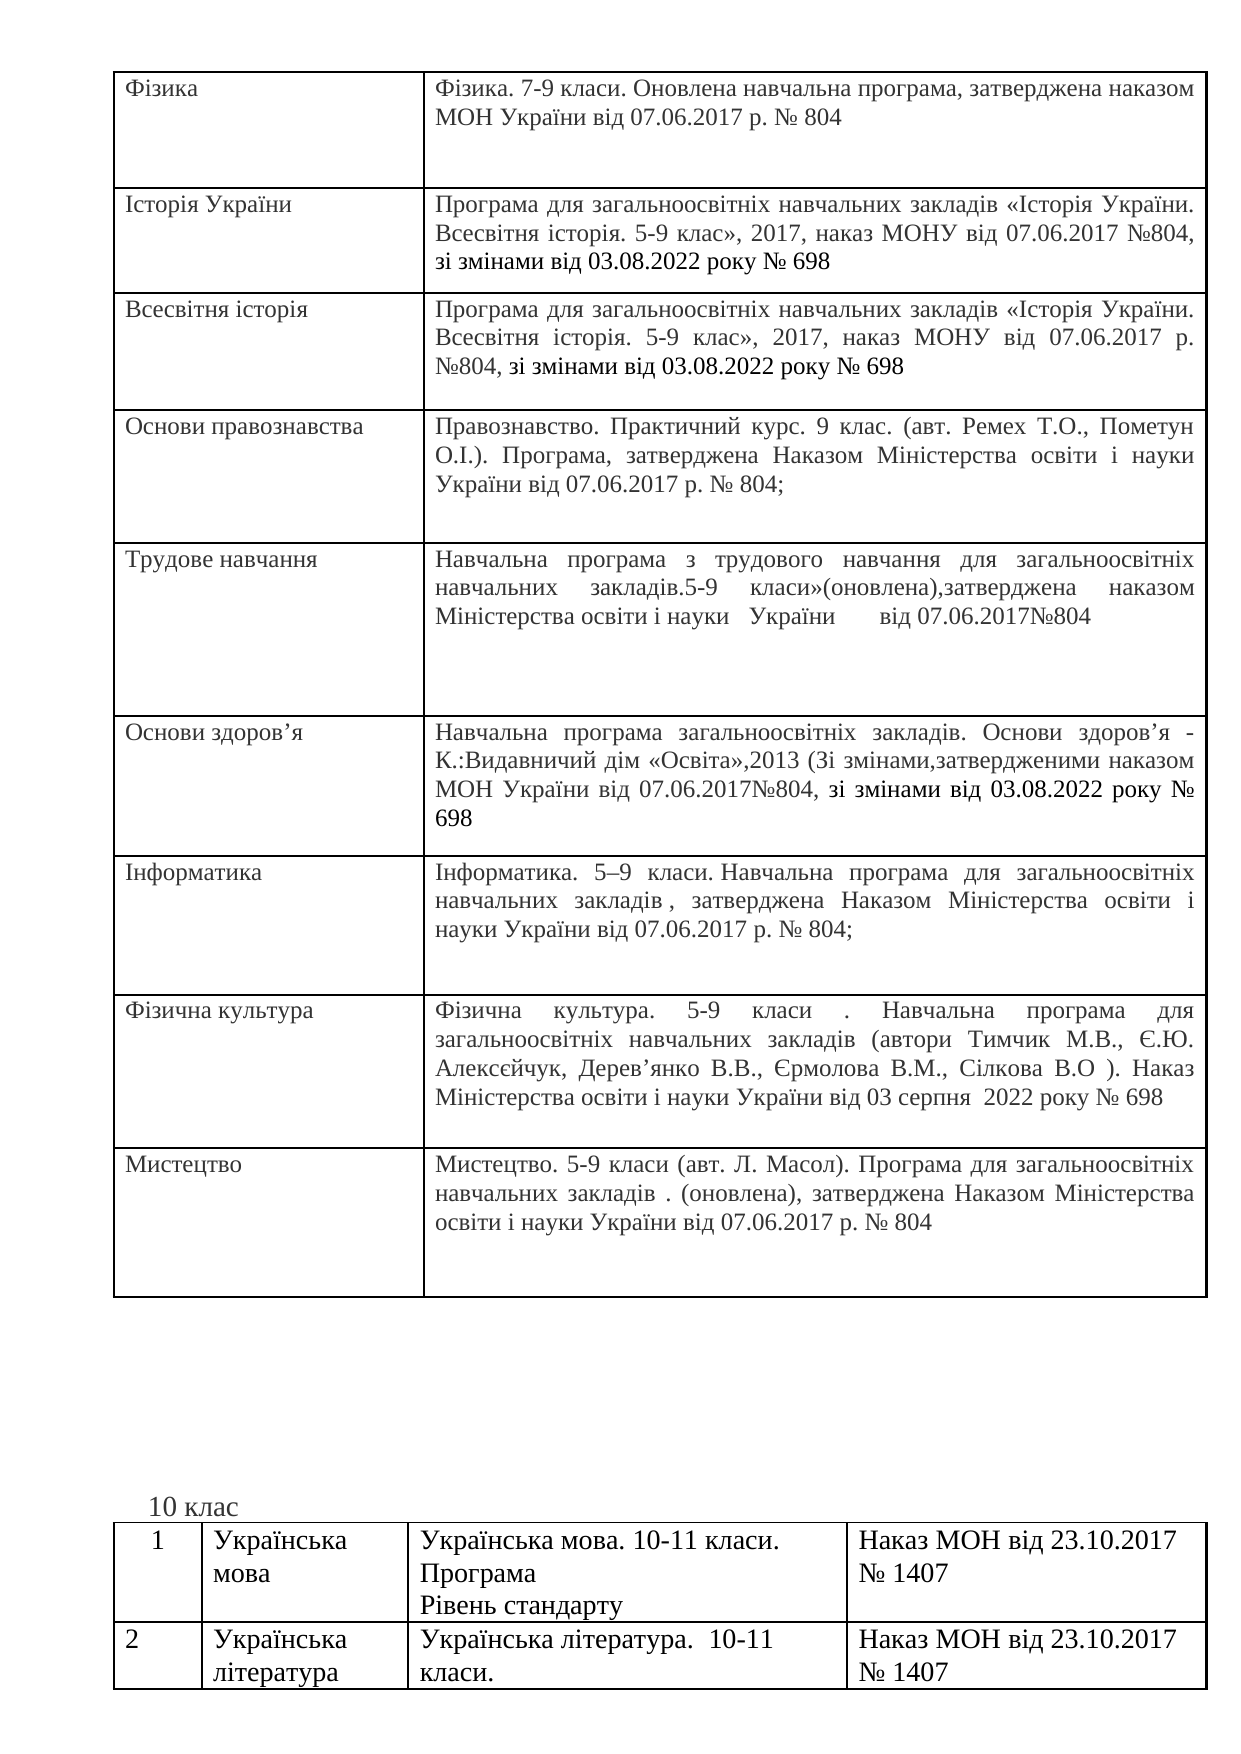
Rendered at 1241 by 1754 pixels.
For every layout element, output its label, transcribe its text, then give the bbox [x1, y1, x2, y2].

table_cell Мистецтво. 5-9 класи (авт. Л. Масол). Програма для загальноосвітніх навчальних закладів . (оновлена), затверджена Наказом Міністерства освіти і науки України від 07.06.2017 р. № 804 [425, 1149, 1205, 1296]
table_cell Фізична культура [115, 996, 423, 1147]
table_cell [409, 1623, 846, 1687]
table_cell Трудове навчання [115, 544, 423, 714]
table_cell Інформатика [115, 857, 423, 993]
table_cell Програма для загальноосвітніх навчальних закладів «Історія України. Всесвітня історія. 5-9 клас», 2017, наказ МОНУ від 07.06.2017 №804, зі змінами від 03.08.2022 року № 698 [425, 189, 1205, 292]
table_cell 2 [115, 1623, 201, 1687]
table_cell Основи здоров’я [115, 717, 423, 854]
table_cell Навчальна програма загальноосвітніх закладів. Основи здоров’я -К.:Видавничий дім «Освіта»,2013 (Зі змінами,затвердженими наказом МОН України від 07.06.2017№804, зі змінами від 03.08.2022 року № 698 [425, 717, 1205, 854]
table_cell Інформатика. 5–9 класи. Навчальна програма для загальноосвітніх навчальних закладів , затверджена Наказом Міністерства освіти і науки України від 07.06.2017 р. № 804; [425, 857, 1205, 993]
table_cell Правознавство. Практичний курс. 9 клас. (авт. Ремех Т.О., Пометун О.І.). Програма, затверджена Наказом Міністерства освіти і науки України від 07.06.2017 р. № 804; [425, 411, 1205, 542]
table_cell Програма для загальноосвітніх навчальних закладів «Історія України. Всесвітня історія. 5-9 клас», 2017, наказ МОНУ від 07.06.2017 р. №804, зі змінами від 03.08.2022 року № 698 [425, 294, 1205, 409]
table_cell Всесвітня історія [115, 294, 423, 409]
table_header Українська мова. 10-11 класи. Програма Рівень стандарту [409, 1523, 846, 1621]
table_cell Фізична культура. 5-9 класи . Навчальна програма для загальноосвітніх навчальних закладів (автори Тимчик М.В., Є.Ю. Алексєйчук, Дерев’янко В.В., Єрмолова В.М., Сілкова В.О ). Наказ Міністерства освіти і науки України від 03 серпня 2022 року № 698 [425, 996, 1205, 1147]
table_header Українська мова [203, 1523, 407, 1621]
table_cell Фізика [115, 73, 423, 187]
table_cell Історія України [115, 189, 423, 292]
table_cell Фізика. 7-9 класи. Оновлена навчальна програма, затверджена наказом МОН України від 07.06.2017 р. № 804 [425, 73, 1205, 187]
table_cell Мистецтво [115, 1149, 423, 1296]
text 10 клас [148, 1489, 1152, 1522]
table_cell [203, 1623, 407, 1687]
table_cell Навчальна програма з трудового навчання для загальноосвітніх навчальних закладів.5-9 класи»(оновлена),затверджена наказом Міністерства освіти і науки України від 07.06.2017№804 [425, 544, 1205, 714]
table_header Наказ МОН від 23.10.2017 № 1407 [848, 1523, 1205, 1621]
table_cell Основи правознавства [115, 411, 423, 542]
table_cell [848, 1623, 1205, 1687]
table_header 1 [115, 1523, 201, 1621]
